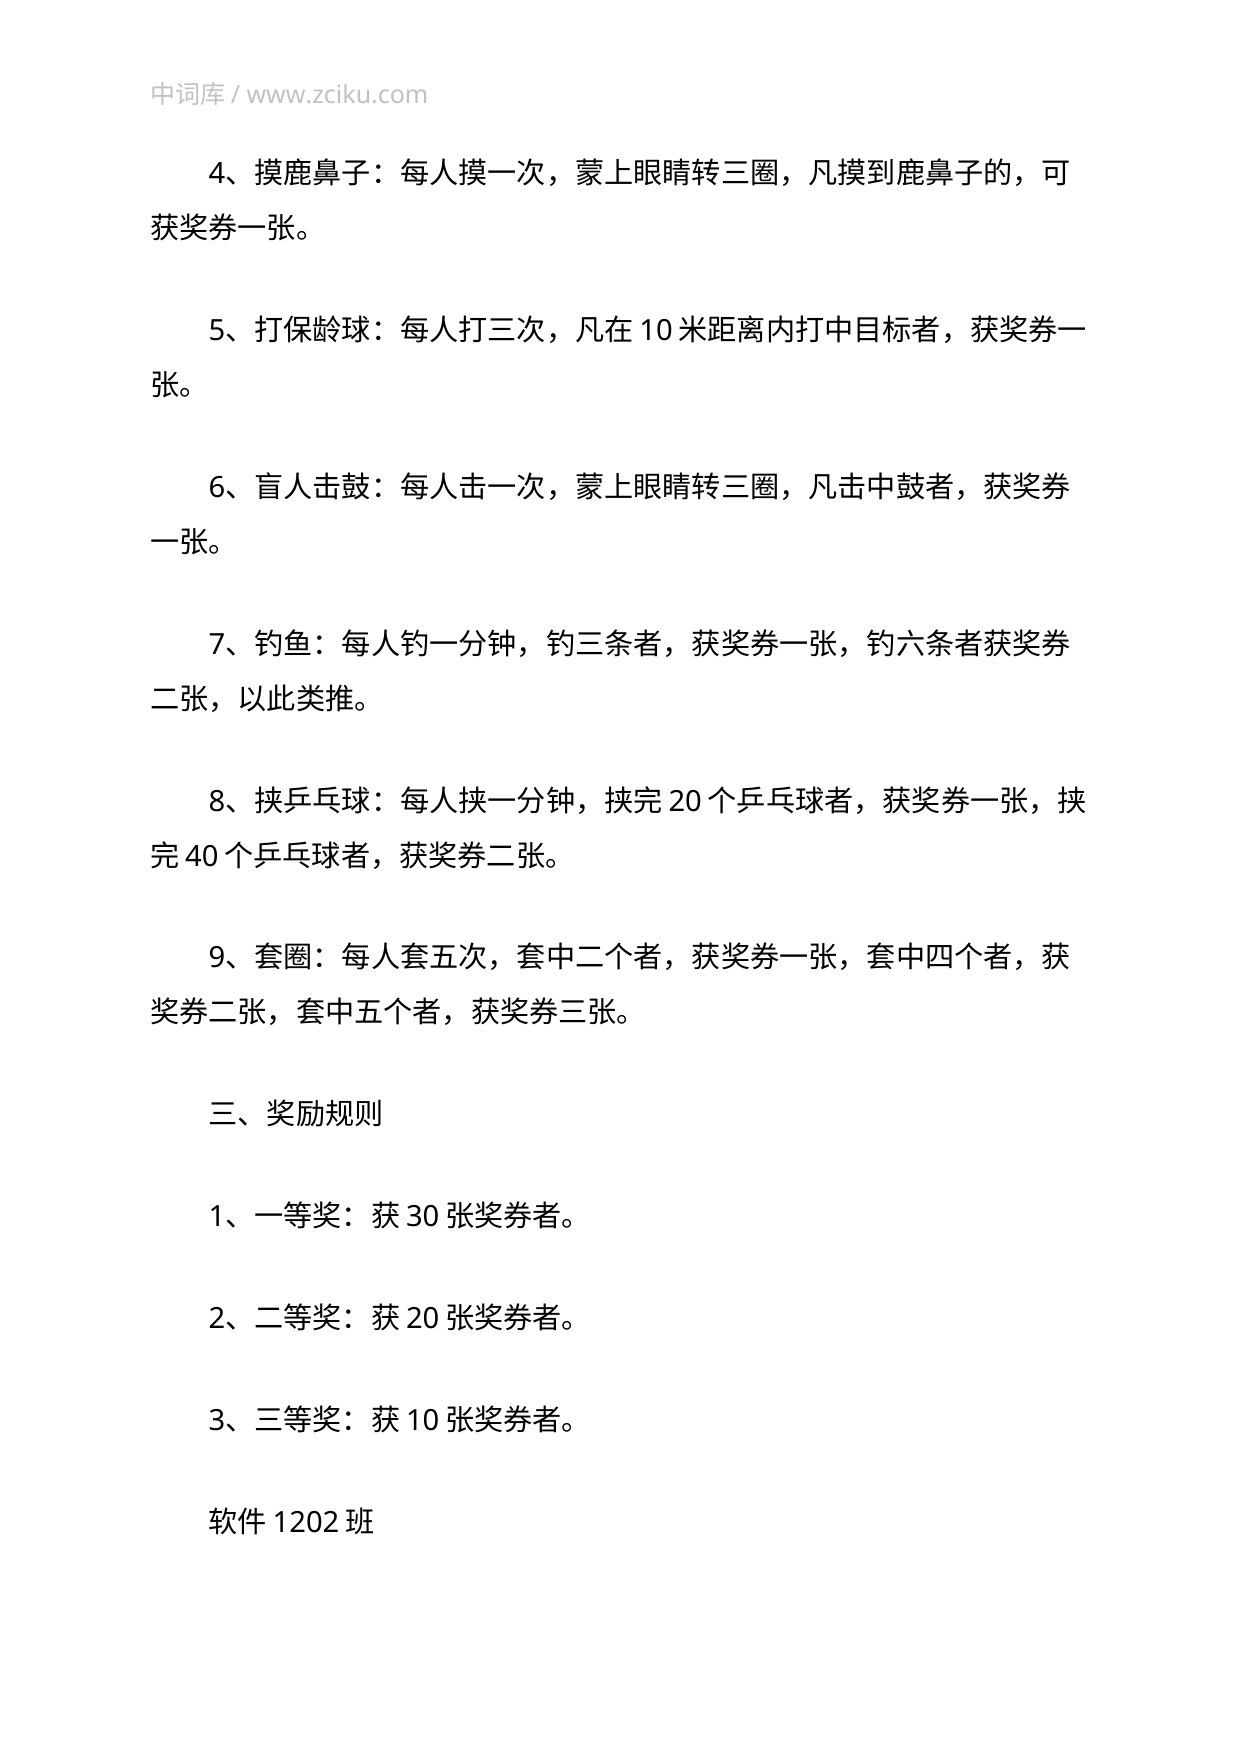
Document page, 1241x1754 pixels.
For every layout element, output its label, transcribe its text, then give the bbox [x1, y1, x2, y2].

text 1、一等奖：获30张奖券者。 [150, 1193, 1090, 1235]
text 7、钓鱼：每人钓一分钟，钓三条者，获奖券一张，钓六条者获奖券二张，以此类推。 [150, 620, 1090, 718]
text 8、挟乒乓球：每人挟一分钟，挟完20个乒乓球者，获奖券一张，挟完40个乒乓球者，获奖券二张。 [150, 777, 1090, 874]
text 软件1202班 [150, 1498, 1090, 1541]
text 2、二等奖：获20张奖券者。 [150, 1294, 1090, 1337]
text 5、打保龄球：每人打三次，凡在10米距离内打中目标者，获奖券一张。 [150, 307, 1090, 404]
text 9、套圈：每人套五次，套中二个者，获奖券一张，套中四个者，获奖券二张，套中五个者，获奖券三张。 [150, 934, 1090, 1031]
text 6、盲人击鼓：每人击一次，蒙上眼睛转三圈，凡击中鼓者，获奖券一张。 [150, 463, 1090, 561]
text 三、奖励规则 [150, 1091, 1090, 1133]
text 3、三等奖：获10张奖券者。 [150, 1397, 1090, 1439]
text 4、摸鹿鼻子：每人摸一次，蒙上眼睛转三圈，凡摸到鹿鼻子的，可获奖券一张。 [150, 150, 1090, 247]
